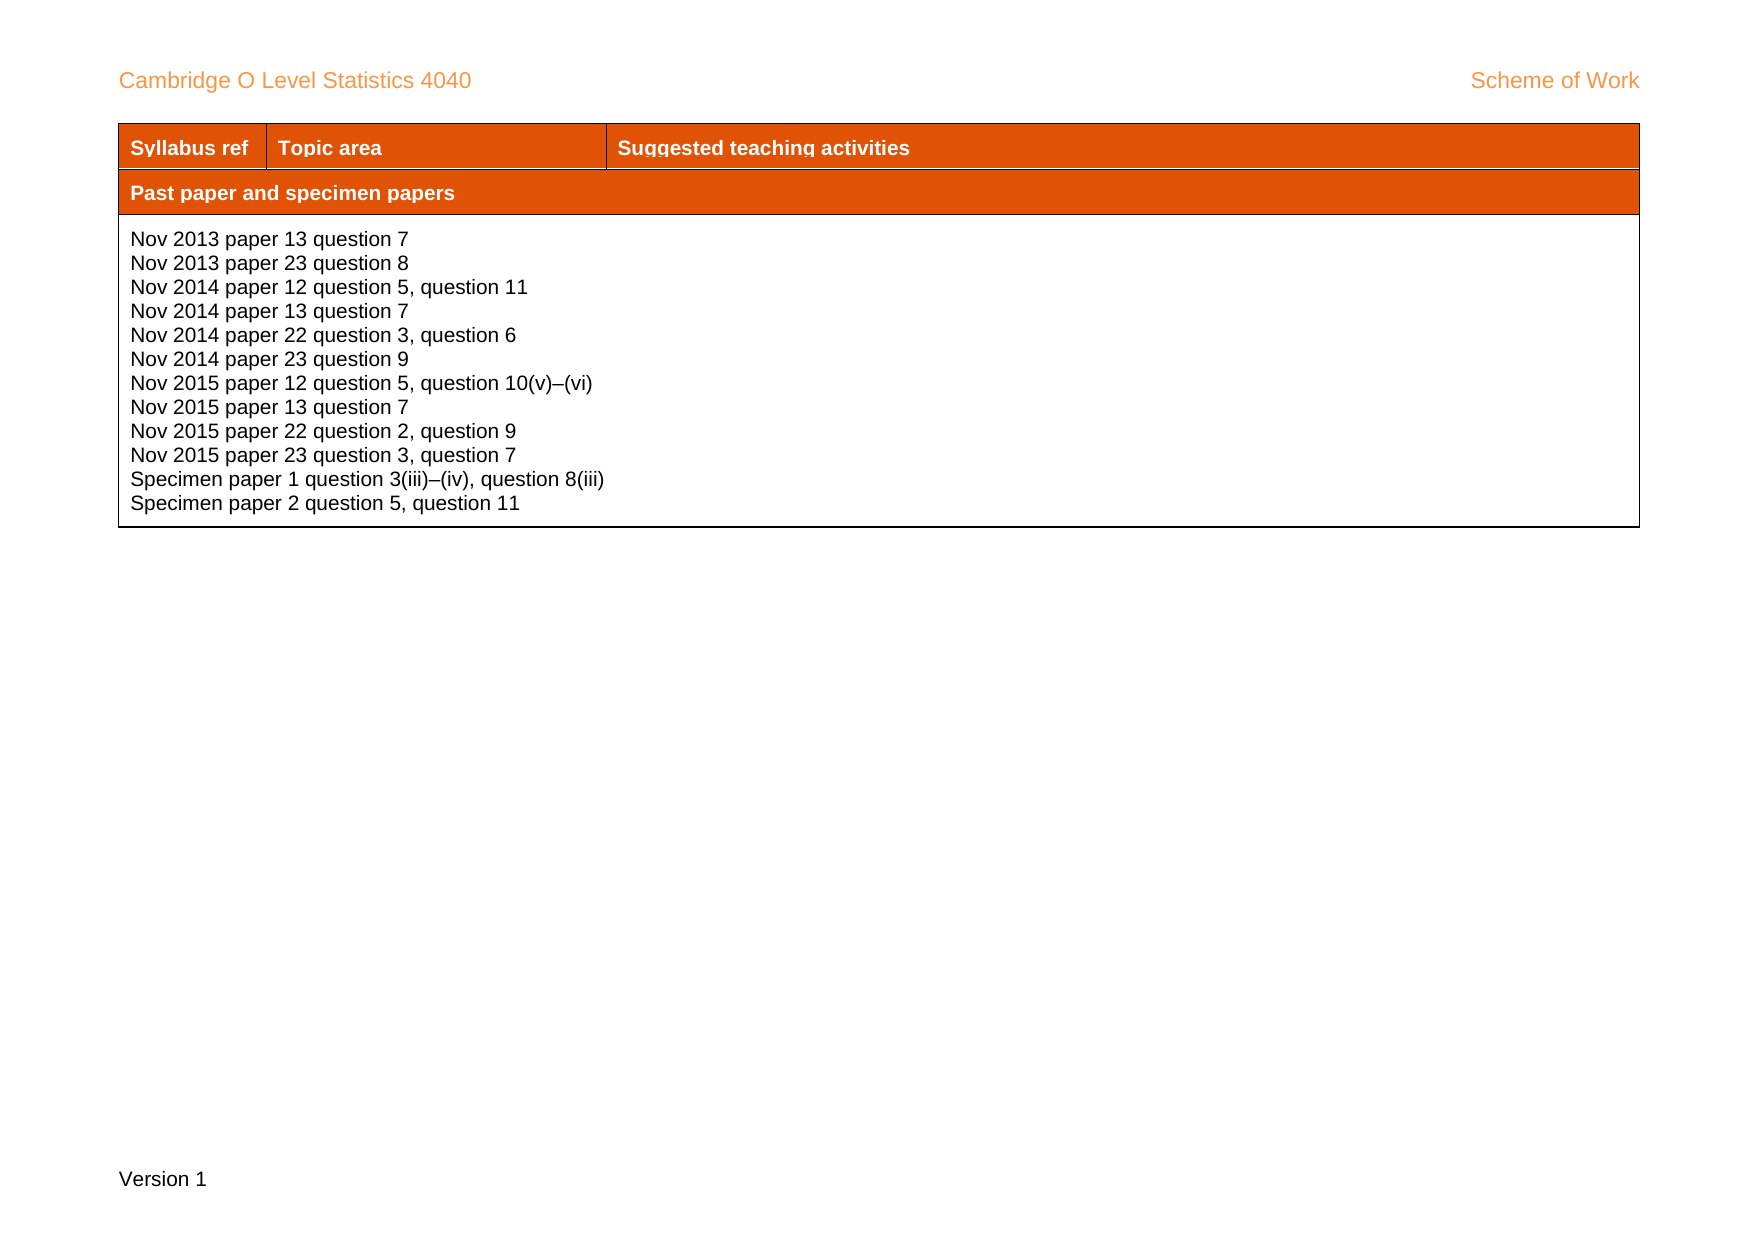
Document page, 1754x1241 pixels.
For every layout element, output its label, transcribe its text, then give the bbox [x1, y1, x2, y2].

table_header Suggested teaching activities [607, 124, 1639, 168]
table_cell Nov 2013 paper 13 question 7 Nov 2013 paper 23 question 8 Nov 2014 paper 12 question 5, question 11 Nov 2014 paper 13 question 7 Nov 2014 paper 22 question 3, question 6 Nov 2014 paper 23 question 9 Nov 2015 paper 12 question 5, question 10(v)–(vi) Nov 2015 paper 13 question 7 Nov 2015 paper 22 question 2, question 9 Nov 2015 paper 23 question 3, question 7 Specimen paper 1 question 3(iii)–(iv), question 8(iii) Specimen paper 2 question 5, question 11 [119, 215, 1639, 526]
table_header Syllabus ref [119, 124, 266, 168]
table_header Topic area [267, 124, 606, 168]
table_cell Past paper and specimen papers [119, 170, 1639, 214]
